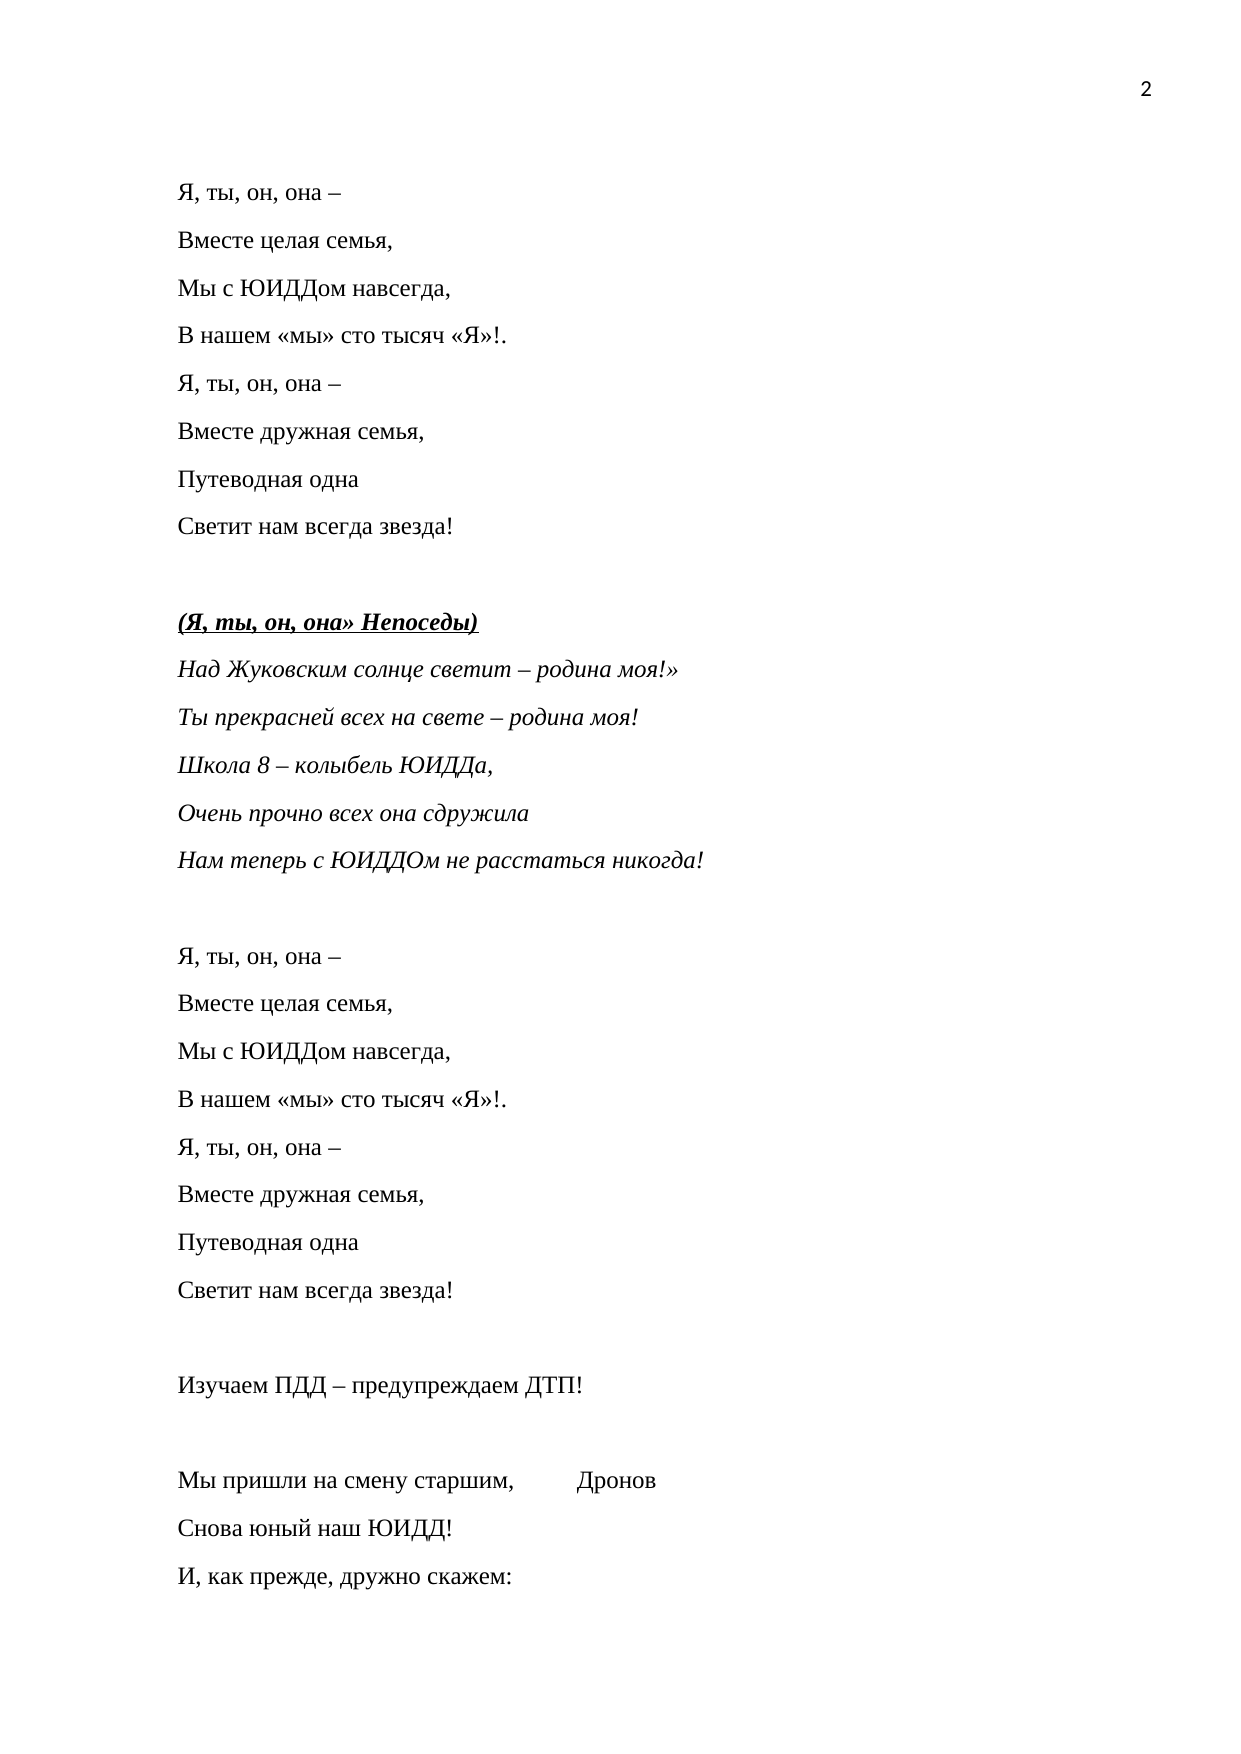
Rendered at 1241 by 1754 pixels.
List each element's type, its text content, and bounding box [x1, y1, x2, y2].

text Вместе целая семья, [177, 988, 1152, 1017]
text Изучаем ПДД – предупреждаем ДТП! [177, 1370, 1152, 1399]
text Вместе дружная семья, [177, 1179, 1152, 1208]
text Путеводная одна [177, 1227, 1152, 1256]
text Мы с ЮИДДом навсегда, [177, 1036, 1152, 1065]
text Я, ты, он, она – [177, 177, 1152, 206]
text Над Жуковским солнце светит – родина моя!» [177, 654, 1152, 683]
text В нашем «мы» сто тысяч «Я»!. [177, 321, 1152, 349]
text Светит нам всегда звезда! [177, 1275, 1152, 1303]
text Светит нам всегда звезда! [177, 511, 1152, 540]
text Путеводная одна [177, 464, 1152, 492]
text И, как прежде, дружно скажем: [177, 1561, 1152, 1590]
text Вместе целая семья, [177, 225, 1152, 254]
text Школа 8 – колыбель ЮИДДа, [177, 750, 1152, 779]
text Мы с ЮИДДом навсегда, [177, 273, 1152, 302]
text Вместе дружная семья, [177, 416, 1152, 445]
text Я, ты, он, она – [177, 1132, 1152, 1160]
text Я, ты, он, она – [177, 368, 1152, 397]
text Снова юный наш ЮИДД! [177, 1513, 1152, 1542]
text Я, ты, он, она – [177, 941, 1152, 969]
text Нам теперь с ЮИДДОм не расстаться никогда! [177, 845, 1152, 874]
text В нашем «мы» сто тысяч «Я»!. [177, 1084, 1152, 1113]
text Ты прекрасней всех на свете – родина моя! [177, 702, 1152, 731]
text (Я, ты, он, она» Непоседы) [177, 607, 1152, 636]
text Очень прочно всех она сдружила [177, 798, 1152, 826]
text Мы пришли на смену старшим, Дронов [177, 1466, 1152, 1494]
